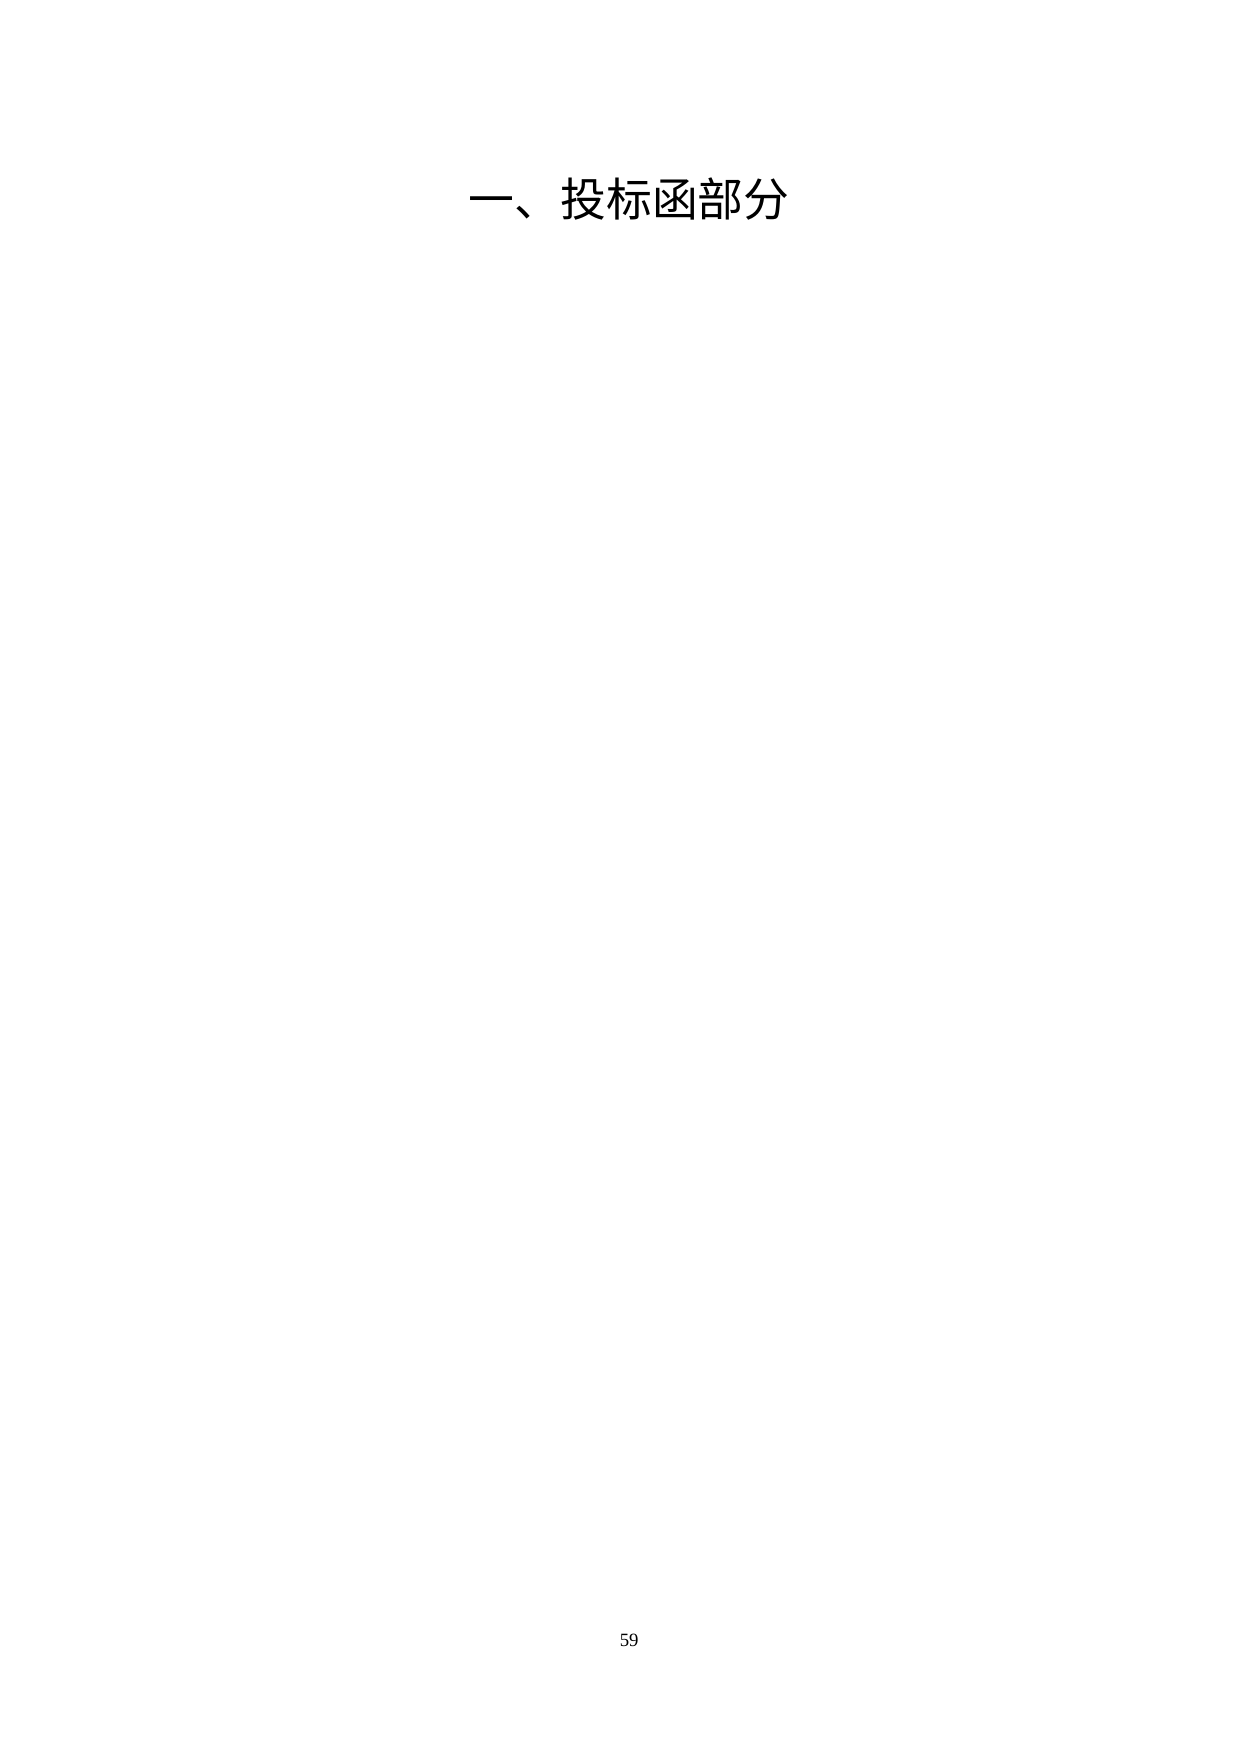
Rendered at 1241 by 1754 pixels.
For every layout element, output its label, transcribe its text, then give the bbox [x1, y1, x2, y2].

subtitle 一、投标函部分 [136, 163, 1122, 229]
